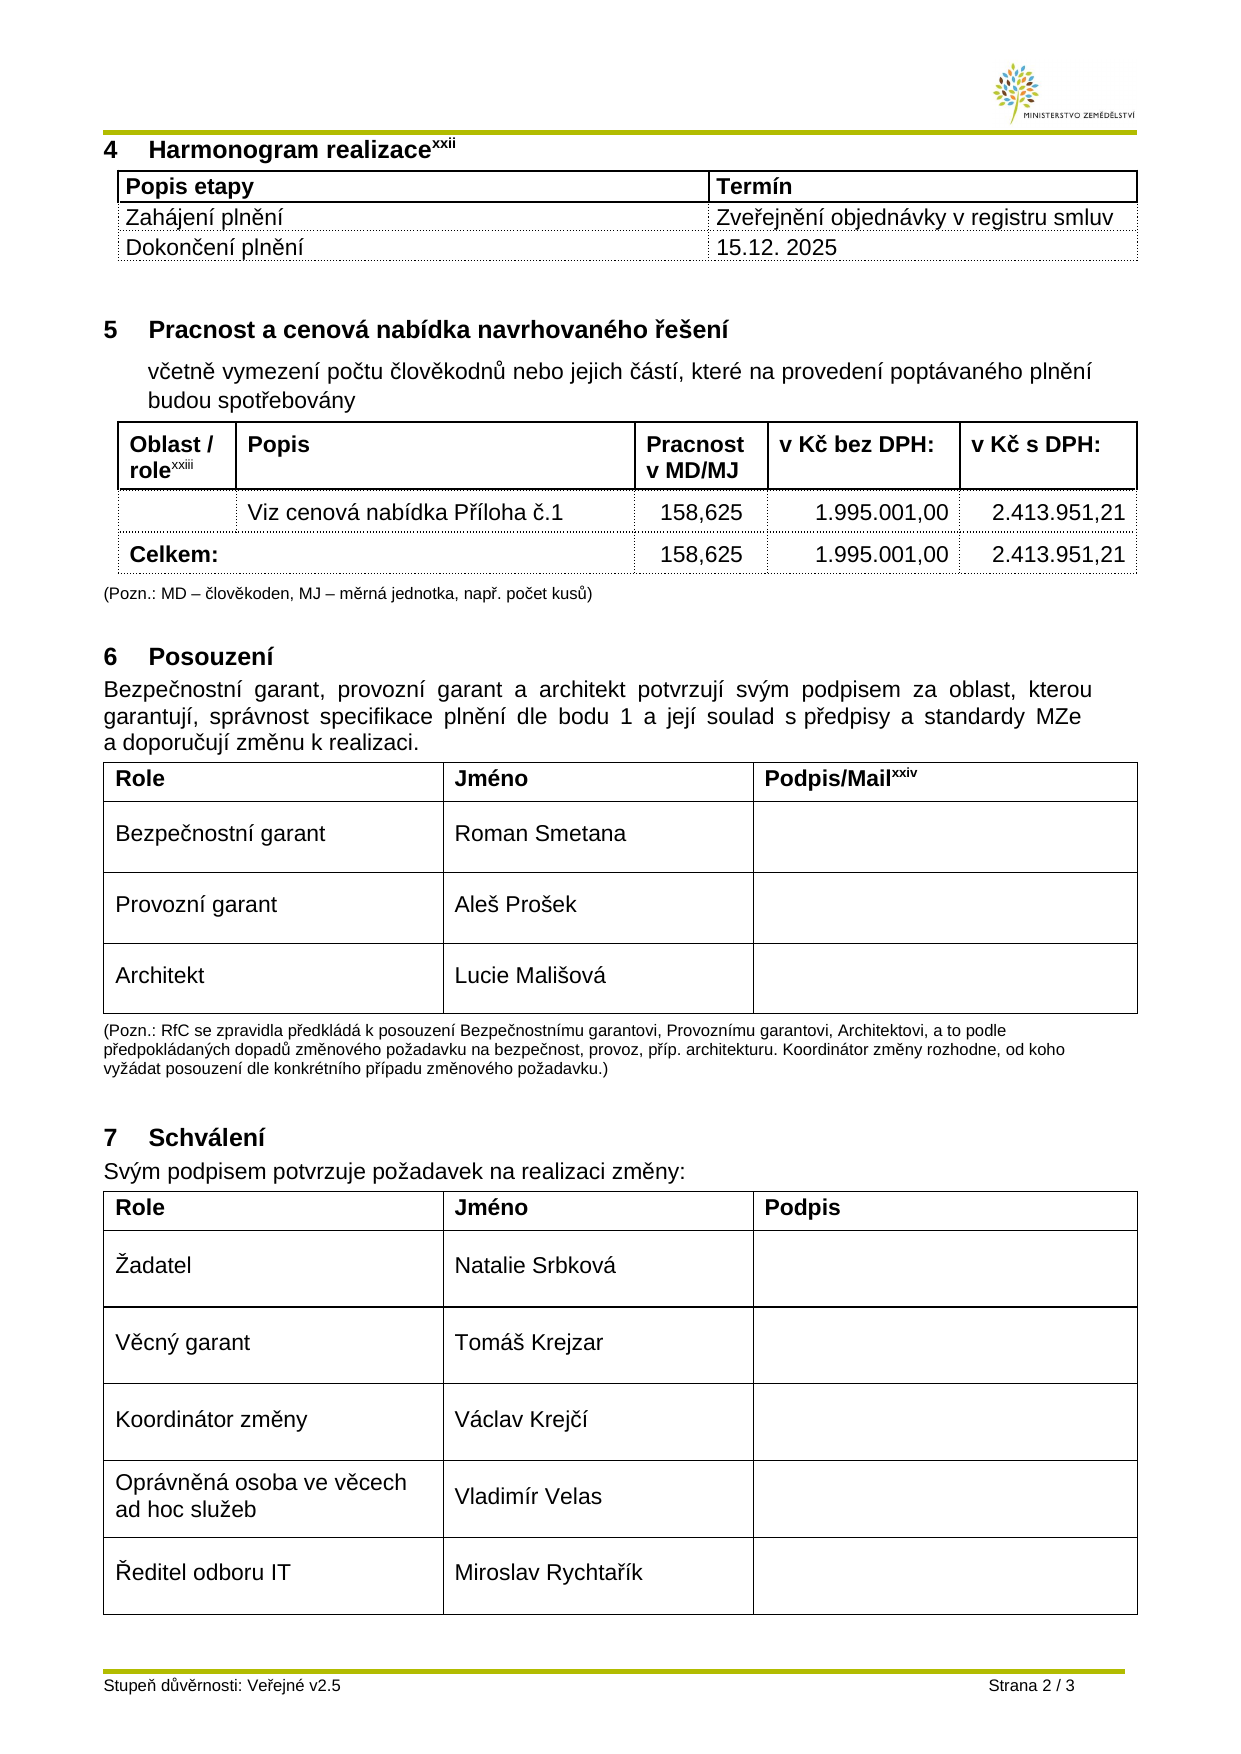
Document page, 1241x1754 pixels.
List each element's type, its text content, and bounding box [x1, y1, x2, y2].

table_cell Václav Krejčí [444, 1384, 753, 1460]
table_cell Tomáš Krejzar [444, 1308, 753, 1383]
table_cell 2.413.951,21 [960, 490, 1137, 531]
table_cell 1.995.001,00 [768, 531, 960, 573]
table_cell [754, 873, 1137, 942]
table_cell Oprávněná osoba ve věcech ad hoc služeb [104, 1461, 443, 1537]
table_cell Miroslav Rychtařík [444, 1538, 753, 1613]
list včetně vymezení počtu člověkodnů nebo jejich částí, které na provedení poptávaného plnění budou spotřebovány [148, 356, 1092, 414]
table_header Termín [710, 172, 1136, 201]
table_cell Celkem: [118, 531, 635, 573]
table_cell 158,625 [635, 531, 768, 573]
text (Pozn.: RfC se zpravidla předkládá k posouzení Bezpečnostnímu garantovi, Provoznímu garantovi, Architektovi, a to podle předpokládaných dopadů změnového požadavku na bezpečnost, provoz, příp. architekturu. Koordinátor změny rozhodne, od koho vyžádat posouzení dle konkrétního případu změnového požadavku.) [103, 1021, 1092, 1078]
table_header v Kč s DPH: [961, 423, 1136, 488]
table_cell Dokončení plnění [118, 230, 709, 260]
table_cell Žadatel [104, 1231, 443, 1306]
table_header Podpis/Mail [754, 763, 1137, 801]
table_cell 15.12. 2025 [709, 230, 1137, 260]
table_cell Vladimír Velas [444, 1461, 753, 1537]
table_header Jméno [444, 763, 753, 801]
text Svým podpisem potvrzuje požadavek na realizaci změny: [103, 1158, 1092, 1184]
table_cell Natalie Srbková [444, 1231, 753, 1306]
table_header Role [104, 1192, 443, 1230]
table_header Oblast / role [119, 423, 235, 488]
table_cell Lucie Mališová [444, 944, 753, 1013]
table_cell Roman Smetana [444, 802, 753, 872]
table_cell Provozní garant [104, 873, 443, 942]
table_header v Kč bez DPH: [769, 423, 959, 488]
table_cell Bezpečnostní garant [104, 802, 443, 872]
table_cell Zahájení plnění [118, 202, 709, 230]
text Bezpečnostní garant, provozní garant a architekt potvrzují svým podpisem za oblast, kterou garantují, správnost specifikace plnění dle bodu 1 a její soulad s předpisy a standardy MZe a doporučují změnu k realizaci. [103, 676, 1092, 756]
table_header Jméno [444, 1192, 753, 1230]
table_cell Architekt [104, 944, 443, 1013]
table_cell Ředitel odboru IT [104, 1538, 443, 1613]
table_header Podpis [754, 1192, 1137, 1230]
table_cell 158,625 [635, 490, 768, 531]
subtitle Pracnost a cenová nabídka navrhovaného řešení [103, 315, 1092, 343]
table_cell Viz cenová nabídka Příloha č.1 [236, 490, 635, 531]
subtitle Posouzení [103, 641, 1092, 670]
table_header Pracnost v MD/MJ [636, 423, 767, 488]
table_cell Koordinátor změny [104, 1384, 443, 1460]
table_cell [754, 1538, 1137, 1613]
table_cell Věcný garant [104, 1308, 443, 1383]
table_cell [754, 1308, 1137, 1383]
table_cell Zveřejnění objednávky v registru smluv [709, 203, 1137, 230]
table_cell [754, 1231, 1137, 1306]
table_cell 2.413.951,21 [960, 531, 1137, 573]
subtitle Harmonogram realizace [103, 135, 1092, 163]
text (Pozn.: MD – člověkoden, MJ – měrná jednotka, např. počet kusů) [103, 583, 1092, 603]
table_cell [754, 1461, 1137, 1537]
table_header Popis [237, 423, 634, 488]
table_cell Aleš Prošek [444, 873, 753, 942]
picture [991, 59, 1137, 128]
table_header Role [104, 763, 443, 801]
table_cell [754, 944, 1137, 1013]
table_cell [118, 490, 236, 531]
table_header Popis etapy [119, 172, 708, 201]
subtitle Schválení [103, 1123, 1092, 1152]
table_cell [754, 1384, 1137, 1460]
table_cell [754, 802, 1137, 872]
table_cell 1.995.001,00 [768, 490, 960, 531]
